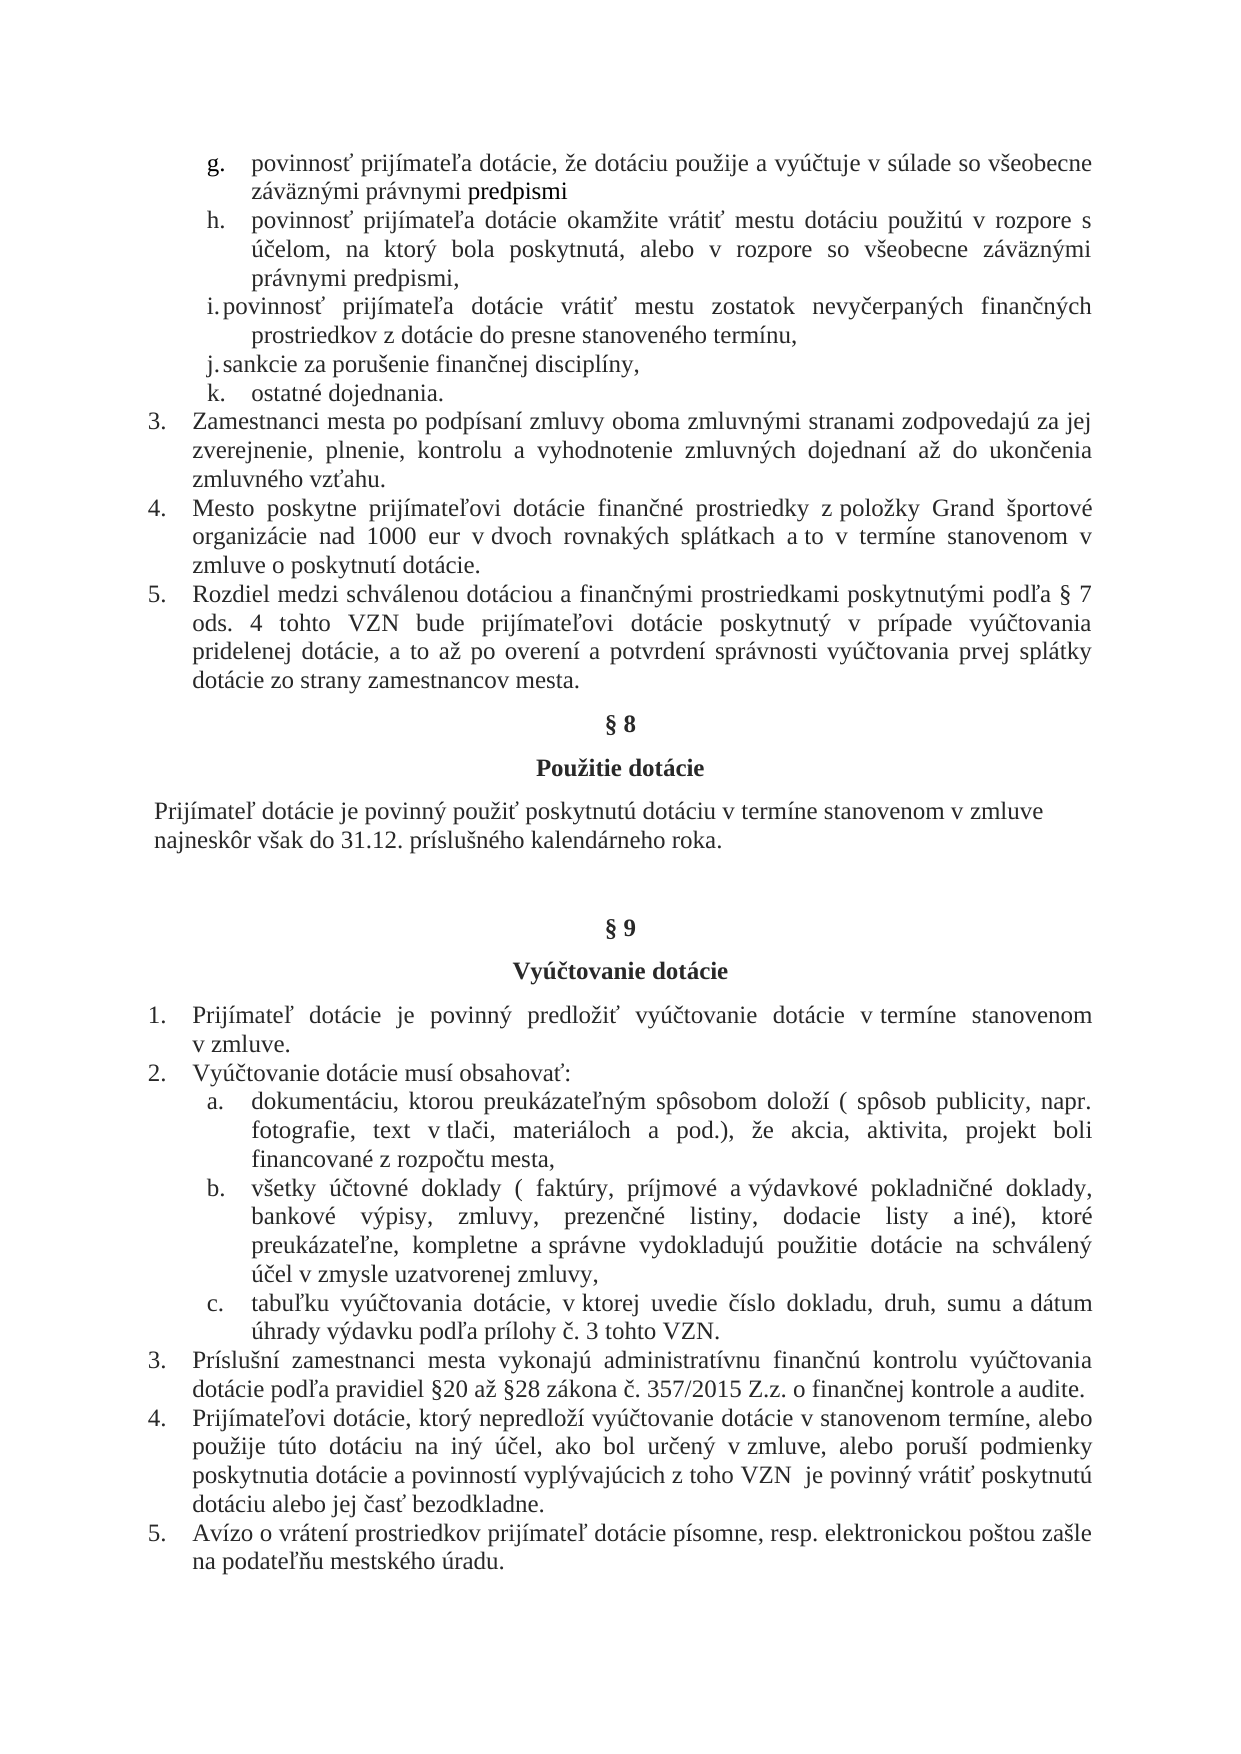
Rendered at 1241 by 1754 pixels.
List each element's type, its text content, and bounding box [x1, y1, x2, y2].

list všetky účtovné doklady ( faktúry, príjmové a výdavkové pokladničné doklady, bankové výpisy, zmluvy, prezenčné listiny, dodacie listy a iné), ktoré preukázateľne, kompletne a správne vydokladujú použitie dotácie na schválený účel v zmysle uzatvorenej zmluvy, [207, 1173, 1093, 1288]
list tabuľku vyúčtovania dotácie, v ktorej uvedie číslo dokladu, druh, sumu a dátum úhrady výdavku podľa prílohy č. 3 tohto VZN. [207, 1288, 1093, 1345]
list Prijímateľ dotácie je povinný predložiť vyúčtovanie dotácie v termíne stanovenom v zmluve. [148, 1000, 1093, 1058]
list Vyúčtovanie dotácie musí obsahovať: [148, 1058, 1093, 1086]
text § 8 [148, 709, 1093, 738]
list Príslušní zamestnanci mesta vykonajú administratívnu finančnú kontrolu vyúčtovania dotácie podľa pravidiel §20 až §28 zákona č. 357/2015 Z.z. o finančnej kontrole a audite. [148, 1345, 1093, 1403]
list povinnosť prijímateľa dotácie vrátiť mestu zostatok nevyčerpaných finančných prostriedkov z dotácie do presne stanoveného termínu, [207, 291, 1093, 349]
text Vyúčtovanie dotácie [148, 956, 1093, 985]
list ostatné dojednania. [207, 378, 1093, 406]
list Prijímateľovi dotácie, ktorý nepredloží vyúčtovanie dotácie v stanovenom termíne, alebo použije túto dotáciu na iný účel, ako bol určený v zmluve, alebo poruší podmienky poskytnutia dotácie a povinností vyplývajúcich z toho VZN je povinný vrátiť poskytnutú dotáciu alebo jej časť bezodkladne. [148, 1403, 1093, 1518]
list Mesto poskytne prijímateľovi dotácie finančné prostriedky z položky Grand športové organizácie nad 1000 eur v dvoch rovnakých splátkach a to v termíne stanovenom v zmluve o poskytnutí dotácie. [148, 493, 1093, 579]
list sankcie za porušenie finančnej disciplíny, [207, 349, 1093, 378]
list Rozdiel medzi schválenou dotáciou a finančnými prostriedkami poskytnutými podľa § 7 ods. 4 tohto VZN bude prijímateľovi dotácie poskytnutý v prípade vyúčtovania pridelenej dotácie, a to až po overení a potvrdení správnosti vyúčtovania prvej splátky dotácie zo strany zamestnancov mesta. [148, 579, 1093, 694]
list Zamestnanci mesta po podpísaní zmluvy oboma zmluvnými stranami zodpovedajú za jej zverejnenie, plnenie, kontrolu a vyhodnotenie zmluvných dojednaní až do ukončenia zmluvného vzťahu. [148, 406, 1093, 493]
list povinnosť prijímateľa dotácie okamžite vrátiť mestu dotáciu použitú v rozpore s účelom, na ktorý bola poskytnutá, alebo v rozpore so všeobecne záväznými právnymi predpismi, [207, 205, 1093, 291]
list dokumentáciu, ktorou preukázateľným spôsobom doloží ( spôsob publicity, napr. fotografie, text v tlači, materiáloch a pod.), že akcia, aktivita, projekt boli financované z rozpočtu mesta, [207, 1086, 1093, 1173]
list povinnosť prijímateľa dotácie, že dotáciu použije a vyúčtuje v súlade so všeobecne záväznými právnymi predpismi [207, 148, 1093, 205]
text Prijímateľ dotácie je povinný použiť poskytnutú dotáciu v termíne stanovenom v zmluve najneskôr však do 31.12. príslušného kalendárneho roka. [154, 796, 1093, 854]
text § 9 [148, 913, 1093, 941]
text Použitie dotácie [148, 753, 1093, 781]
list Avízo o vrátení prostriedkov prijímateľ dotácie písomne, resp. elektronickou poštou zašle na podateľňu mestského úradu. [148, 1518, 1093, 1575]
